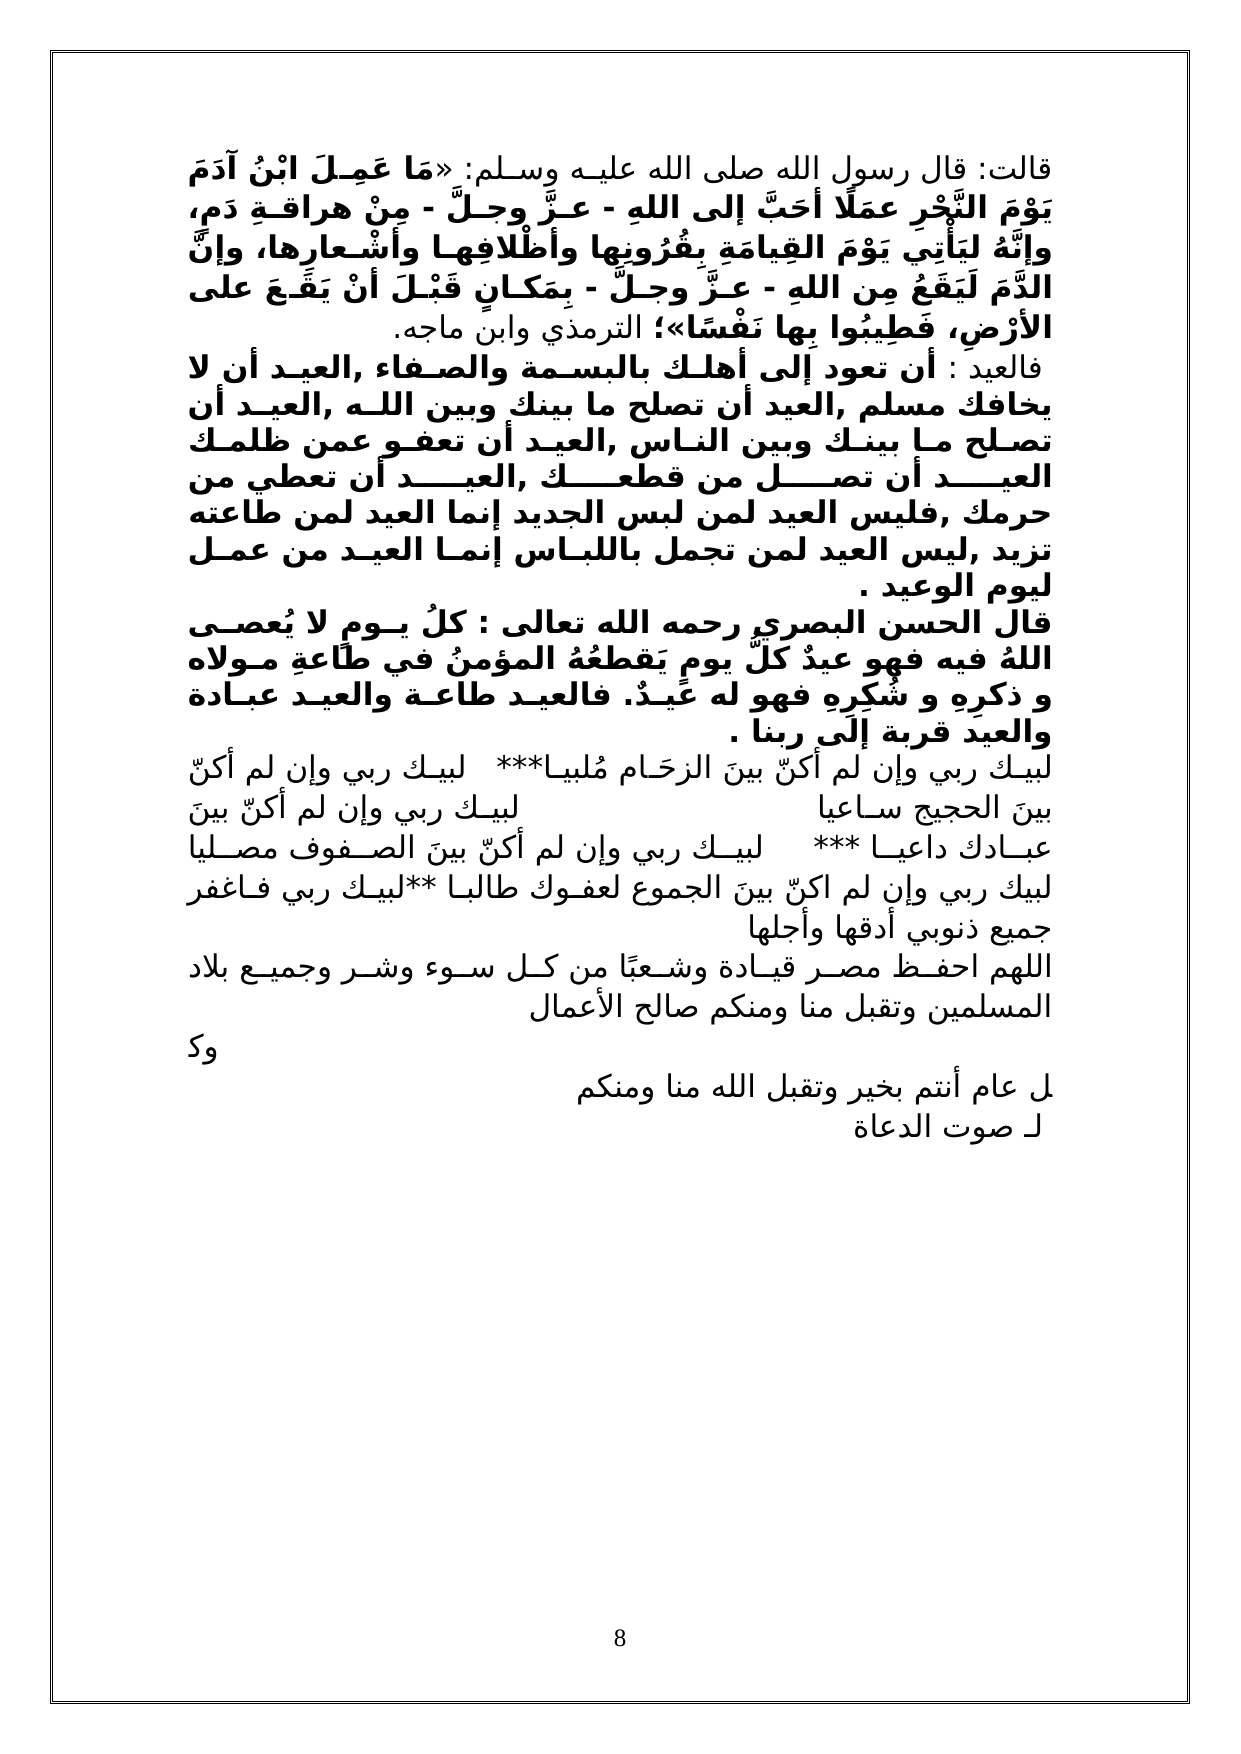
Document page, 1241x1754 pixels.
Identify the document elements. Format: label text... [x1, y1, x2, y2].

text قال الحسن البصري رحمه الله تعالى : كلُ يومٍ لا يُعصى اللهُ فيه فهو عيدٌ كلُّ يومٍ يَقطعُهُ المؤمنُ في طاعةِ مولاه و ذكرِهِ و شُكِرِهِ فهو له عيدٌ. فالعيد طاعة والعيد عبادة والعيد قربة إلى ربنا . [187, 604, 1053, 749]
text اللهم احفظ مصر قيادة وشعبًا من كل سوء وشر وجميع بلاد المسلمين وتقبل منا ومنكم صالح الأعمال [187, 949, 1053, 1025]
text لبيك ربي وإن لم أكنّ بينَ الزحَام مُلبيا*** لبيك ربي وإن لم أكنّ بينَ الحجيج ساعيا لبيك ربي وإن لم أكنّ بينَ عبادك داعيا *** لبيك ربي وإن لم أكنّ بينَ الصفوف مصليا لبيك ربي وإن لم اكنّ بينَ الجموع لعفوك طالبا **لبيك ربي فاغفر جميع ذنوبي أدقها وأجلها [187, 749, 1053, 945]
text وكل عام أنتم بخير وتقبل الله منا ومنكم [187, 1029, 1053, 1105]
text لـ صوت الدعاة [187, 1108, 1053, 1145]
text فالعيد : أن تعود إلى أهلك بالبسمة والصفاء ,العيد أن لا يخافك مسلم ,العيد أن تصلح ما بينك وبين الله ,العيد أن تصلح ما بينك وبين الناس ,العيد أن تعفو عمن ظلمك العيد أن تصل من قطعك ,العيد أن تعطي من حرمك ,فليس العيد لمن لبس الجديد إنما العيد لمن طاعته تزيد ,ليس العيد لمن تجمل باللباس إنما العيد من عمل ليوم الوعيد . [187, 349, 1053, 604]
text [187, 150, 1053, 346]
